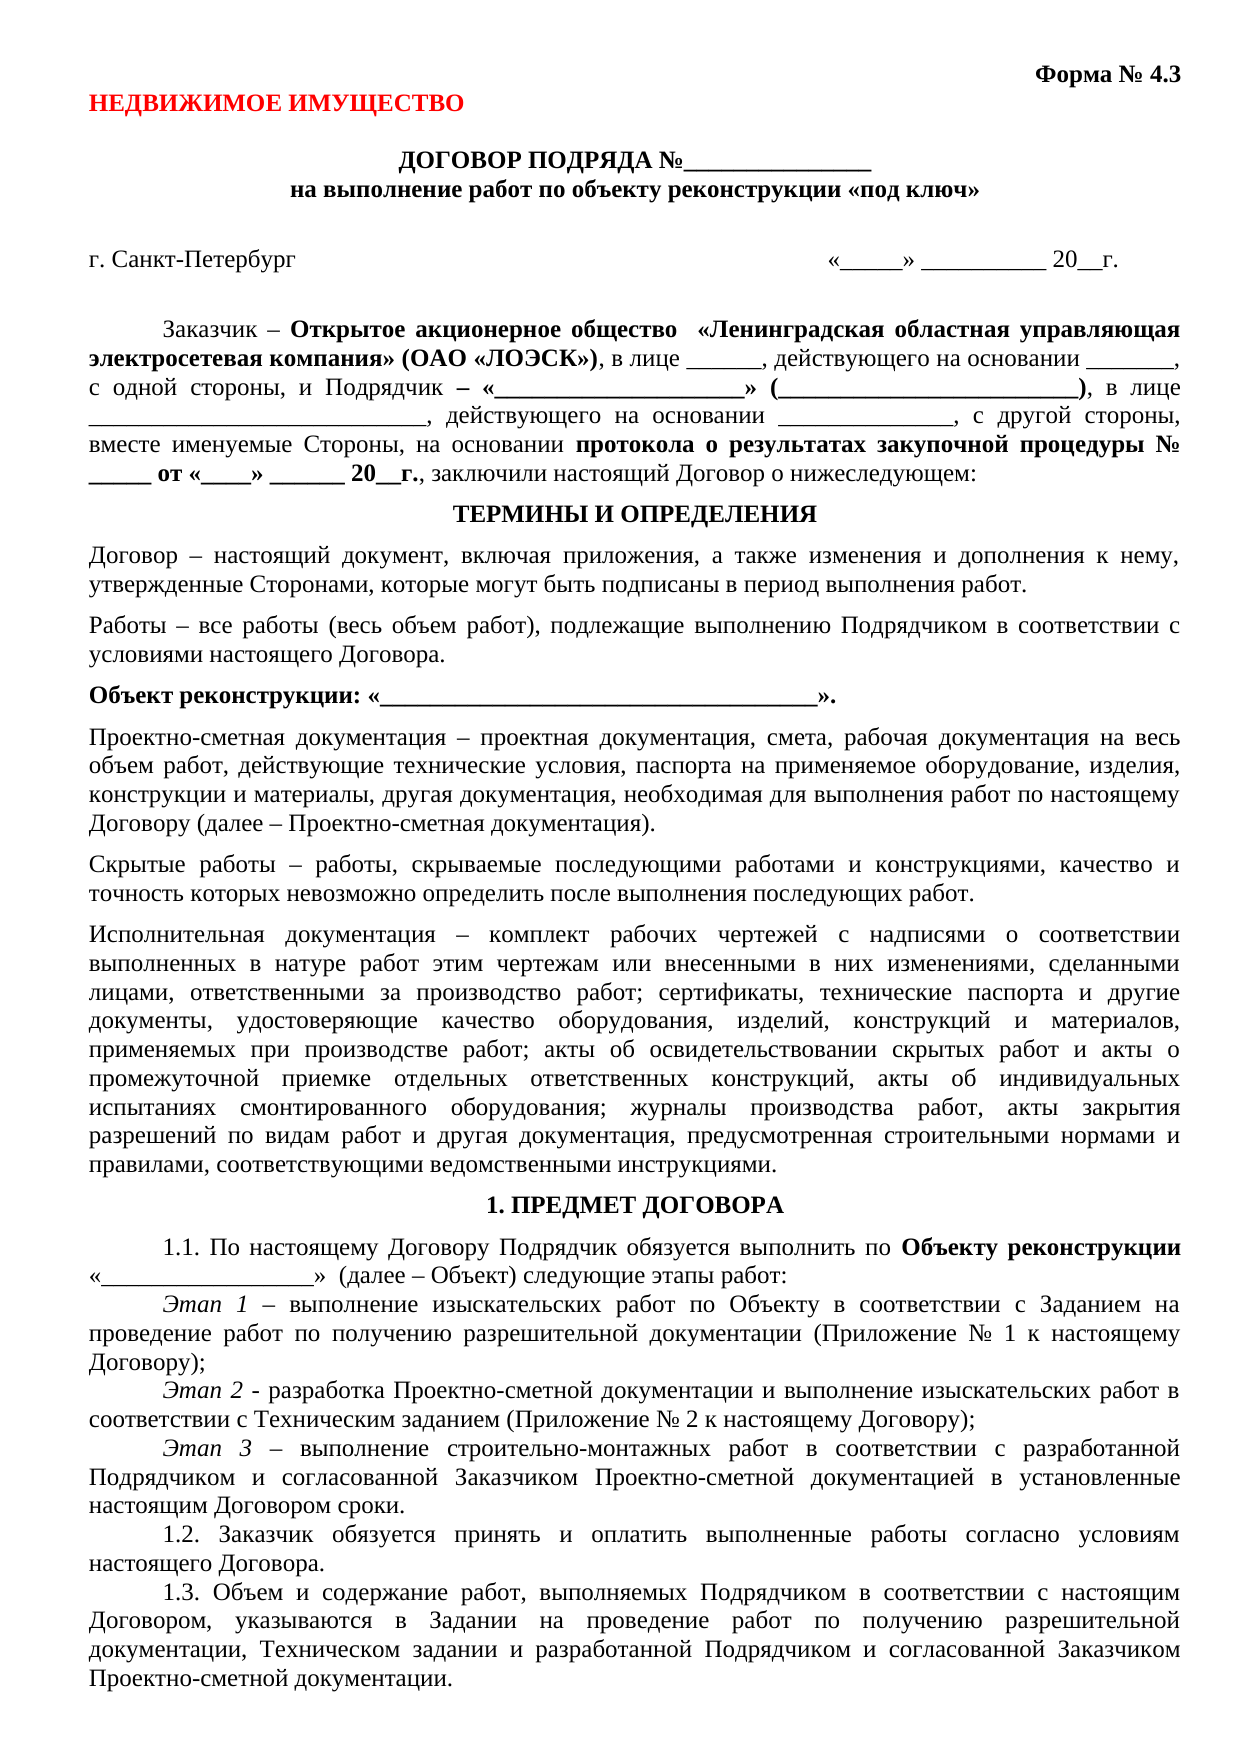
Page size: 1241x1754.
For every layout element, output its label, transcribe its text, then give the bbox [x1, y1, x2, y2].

text Форма № 4.3 [89, 59, 1181, 88]
text Работы – все работы (весь объем работ), подлежащие выполнению Подрядчиком в соответствии с условиями настоящего Договора. [89, 610, 1181, 668]
text 1.3. Объем и содержание работ, выполняемых Подрядчиком в соответствии с настоящим Договором, указываются в Задании на проведение работ по получению разрешительной документации, Техническом задании и разработанной Подрядчиком и согласованной Заказчиком Проектно-сметной документации. [89, 1577, 1181, 1692]
text Скрытые работы – работы, скрываемые последующими работами и конструкциями, качество и точность которых невозможно определить после выполнения последующих работ. [89, 849, 1181, 907]
text Объект реконструкции: «___________________________________». [89, 680, 1181, 709]
text Заказчик – Открытое акционерное общество «Ленинградская областная управляющая электросетевая компания» (ОАО «ЛОЭСК»), в лице ______, действующего на основании _______, с одной стороны, и Подрядчик – «____________________» (________________________), в лице ___________________________, действующего на основании ______________, с другой стороны, вместе именуемые Стороны, на основании протокола о результатах закупочной процедуры № _____ от «____» ______ 20__г., заключили настоящий Договор о нижеследующем: [89, 314, 1181, 487]
text на выполнение работ по объекту реконструкции «под ключ» [89, 174, 1181, 203]
text 1.2. Заказчик обязуется принять и оплатить выполненные работы согласно условиям настоящего Договора. [89, 1519, 1181, 1577]
text ДОГОВОР ПОДРЯДА №_______________ [89, 145, 1181, 174]
text 1. ПРЕДМЕТ ДОГОВОРА [89, 1190, 1181, 1219]
text Договор – настоящий документ, включая приложения, а также изменения и дополнения к нему, утвержденные Сторонами, которые могут быть подписаны в период выполнения работ. [89, 540, 1181, 598]
text НЕДВИЖИМОЕ ИМУЩЕСТВО [89, 88, 1181, 117]
text Проектно-сметная документация – проектная документация, смета, рабочая документация на весь объем работ, действующие технические условия, паспорта на применяемое оборудование, изделия, конструкции и материалы, другая документация, необходимая для выполнения работ по настоящему Договору (далее – Проектно-сметная документация). [89, 722, 1181, 837]
text 1.1. По настоящему Договору Подрядчик обязуется выполнить по Объекту реконструкции «_________________» (далее – Объект) следующие этапы работ: [89, 1232, 1181, 1289]
text Этап 1 – выполнение изыскательских работ по Объекту в соответствии с Заданием на проведение работ по получению разрешительной документации (Приложение № 1 к настоящему Договору); [89, 1289, 1181, 1375]
text Этап 2 - разработка Проектно-сметной документации и выполнение изыскательских работ в соответствии с Техническим заданием (Приложение № 2 к настоящему Договору); [89, 1375, 1181, 1433]
text Этап 3 – выполнение строительно-монтажных работ в соответствии с разработанной Подрядчиком и согласованной Заказчиком Проектно-сметной документацией в установленные настоящим Договором сроки. [89, 1433, 1181, 1519]
text г. Санкт-Петербург «_____» __________ 20__г. [89, 244, 1181, 273]
text ТЕРМИНЫ И ОПРЕДЕЛЕНИЯ [89, 499, 1181, 528]
text Исполнительная документация – комплект рабочих чертежей с надписями о соответствии выполненных в натуре работ этим чертежам или внесенными в них изменениями, сделанными лицами, ответственными за производство работ; сертификаты, технические паспорта и другие документы, удостоверяющие качество оборудования, изделий, конструкций и материалов, применяемых при производстве работ; акты об освидетельствовании скрытых работ и акты о промежуточной приемке отдельных ответственных конструкций, акты об индивидуальных испытаниях смонтированного оборудования; журналы производства работ, акты закрытия разрешений по видам работ и другая документация, предусмотренная строительными нормами и правилами, соответствующими ведомственными инструкциями. [89, 919, 1181, 1178]
